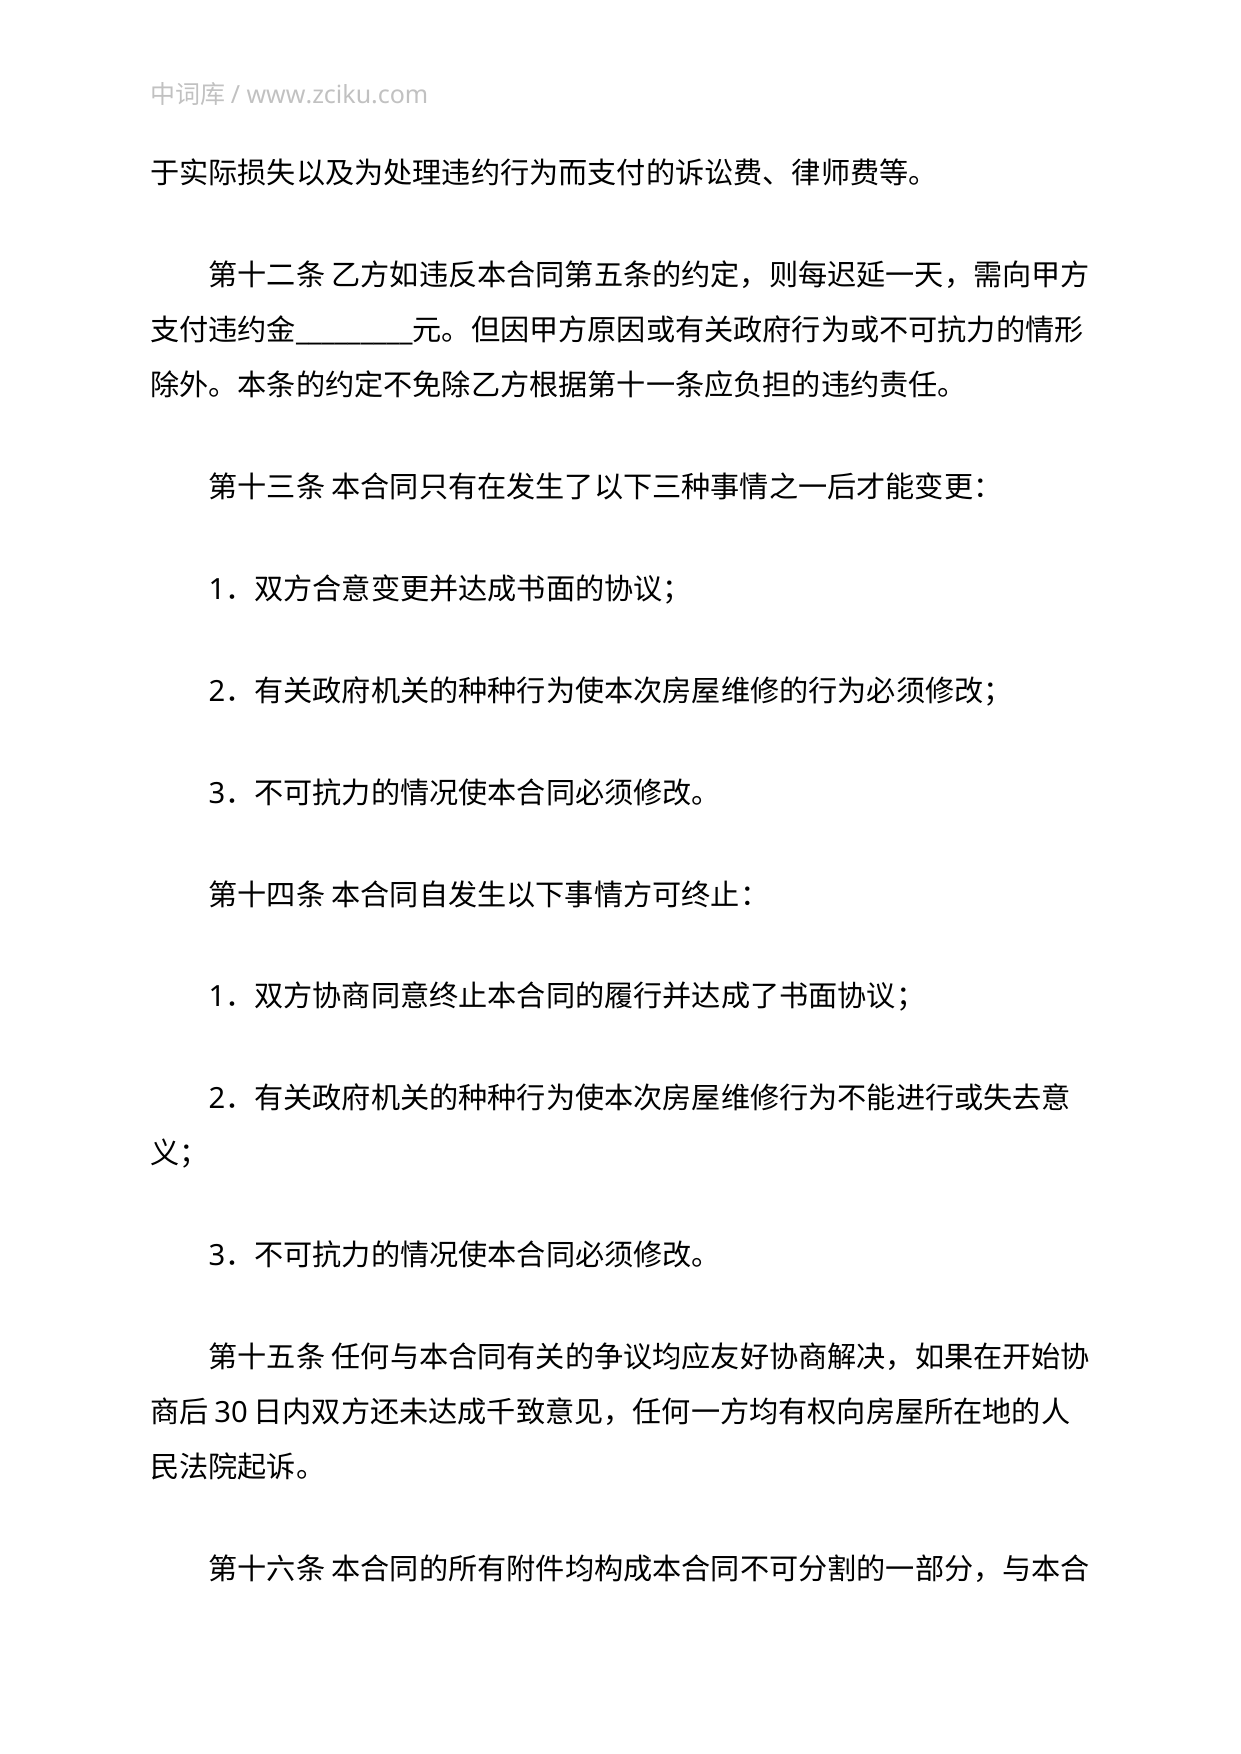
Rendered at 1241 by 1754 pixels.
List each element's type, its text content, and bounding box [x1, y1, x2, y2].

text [150, 150, 1090, 192]
text 1．双方协商同意终止本合同的履行并达成了书面协议； [150, 973, 1090, 1015]
text 3．不可抗力的情况使本合同必须修改。 [150, 769, 1090, 812]
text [150, 1545, 1090, 1588]
text 第十三条 本合同只有在发生了以下三种事情之一后才能变更： [150, 463, 1090, 506]
text 第十五条 任何与本合同有关的争议均应友好协商解决，如果在开始协商后30日内双方还未达成千致意见，任何一方均有权向房屋所在地的人民法院起诉。 [150, 1334, 1090, 1486]
text 第十四条 本合同自发生以下事情方可终止： [150, 871, 1090, 913]
text 第十二条 乙方如违反本合同第五条的约定，则每迟延一天，需向甲方支付违约金_________元。但因甲方原因或有关政府行为或不可抗力的情形除外。本条的约定不免除乙方根据第十一条应负担的违约责任。 [150, 252, 1090, 404]
text 3．不可抗力的情况使本合同必须修改。 [150, 1232, 1090, 1274]
text 1．双方合意变更并达成书面的协议； [150, 565, 1090, 608]
text 2．有关政府机关的种种行为使本次房屋维修的行为必须修改； [150, 667, 1090, 709]
text 2．有关政府机关的种种行为使本次房屋维修行为不能进行或失去意义； [150, 1075, 1090, 1172]
